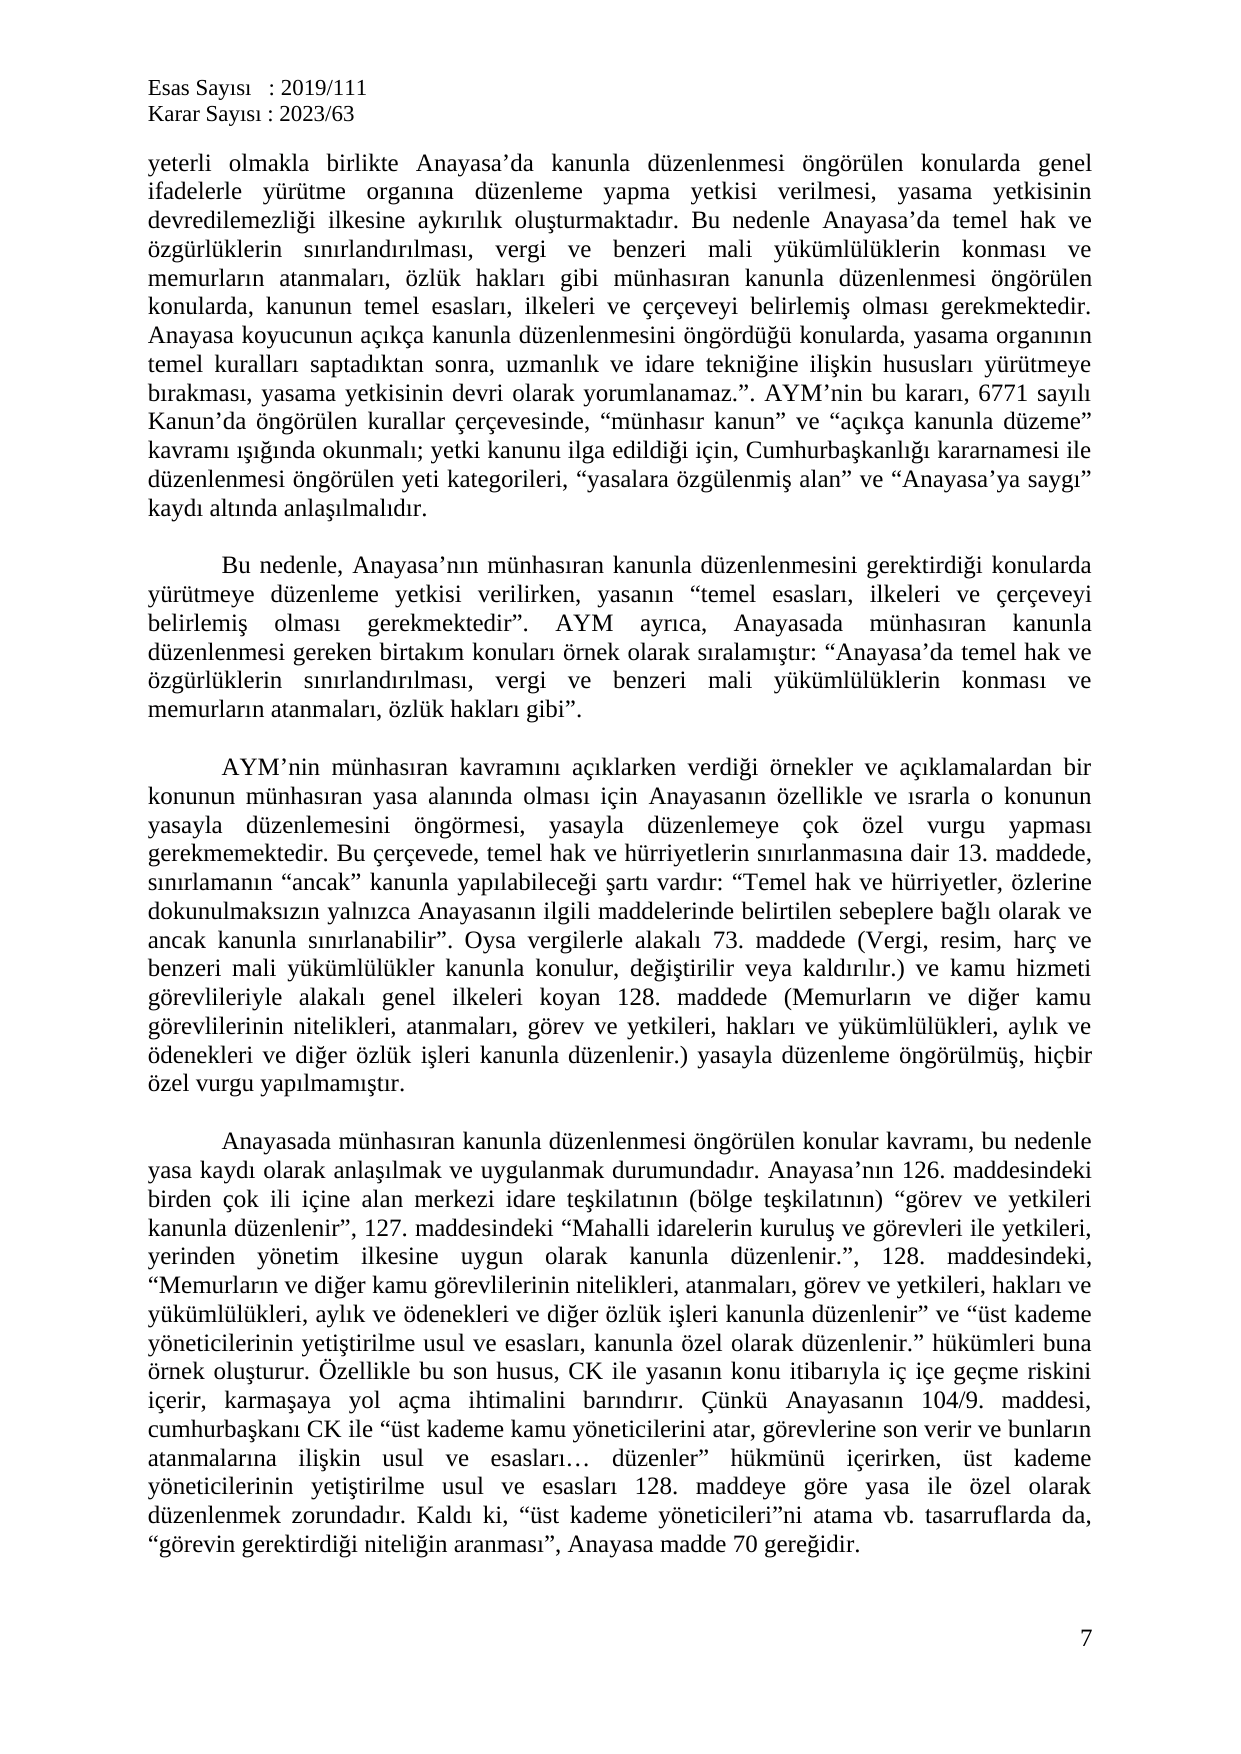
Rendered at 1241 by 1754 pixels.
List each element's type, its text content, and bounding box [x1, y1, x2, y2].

text AYM’nin münhasıran kavramını açıklarken verdiği örnekler ve açıklamalardan bir konunun münhasıran yasa alanında olması için Anayasanın özellikle ve ısrarla o konunun yasayla düzenlemesini öngörmesi, yasayla düzenlemeye çok özel vurgu yapması gerekmemektedir. Bu çerçevede, temel hak ve hürriyetlerin sınırlanmasına dair 13. maddede, sınırlamanın “ancak” kanunla yapılabileceği şartı vardır: “Temel hak ve hürriyetler, özlerine dokunulmaksızın yalnızca Anayasanın ilgili maddelerinde belirtilen sebeplere bağlı olarak ve ancak kanunla sınırlanabilir”. Oysa vergilerle alakalı 73. maddede (Vergi, resim, harç ve benzeri mali yükümlülükler kanunla konulur, değiştirilir veya kaldırılır.) ve kamu hizmeti görevlileriyle alakalı genel ilkeleri koyan 128. maddede (Memurların ve diğer kamu görevlilerinin nitelikleri, atanmaları, görev ve yetkileri, hakları ve yükümlülükleri, aylık ve ödenekleri ve diğer özlük işleri kanunla düzenlenir.) yasayla düzenleme öngörülmüş, hiçbir özel vurgu yapılmamıştır. [148, 752, 1093, 1097]
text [148, 148, 1093, 521]
text Anayasada münhasıran kanunla düzenlenmesi öngörülen konular kavramı, bu nedenle yasa kaydı olarak anlaşılmak ve uygulanmak durumundadır. Anayasa’nın 126. maddesindeki birden çok ili içine alan merkezi idare teşkilatının (bölge teşkilatının) “görev ve yetkileri kanunla düzenlenir”, 127. maddesindeki “Mahalli idarelerin kuruluş ve görevleri ile yetkileri, yerinden yönetim ilkesine uygun olarak kanunla düzenlenir.”, 128. maddesindeki, “Memurların ve diğer kamu görevlilerinin nitelikleri, atanmaları, görev ve yetkileri, hakları ve yükümlülükleri, aylık ve ödenekleri ve diğer özlük işleri kanunla düzenlenir” ve “üst kademe yöneticilerinin yetiştirilme usul ve esasları, kanunla özel olarak düzenlenir.” hükümleri buna örnek oluşturur. Özellikle bu son husus, CK ile yasanın konu itibarıyla iç içe geçme riskini içerir, karmaşaya yol açma ihtimalini barındırır. Çünkü Anayasanın 104/9. maddesi, cumhurbaşkanı CK ile “üst kademe kamu yöneticilerini atar, görevlerine son verir ve bunların atanmalarına ilişkin usul ve esasları… düzenler” hükmünü içerirken, üst kademe yöneticilerinin yetiştirilme usul ve esasları 128. maddeye göre yasa ile özel olarak düzenlenmek zorundadır. Kaldı ki, “üst kademe yöneticileri”ni atama vb. tasarruflarda da, “görevin gerektirdiği niteliğin aranması”, Anayasa madde 70 gereğidir. [148, 1126, 1093, 1558]
text Bu nedenle, Anayasa’nın münhasıran kanunla düzenlenmesini gerektirdiği konularda yürütmeye düzenleme yetkisi verilirken, yasanın “temel esasları, ilkeleri ve çerçeveyi belirlemiş olması gerekmektedir”. AYM ayrıca, Anayasada münhasıran kanunla düzenlenmesi gereken birtakım konuları örnek olarak sıralamıştır: “Anayasa’da temel hak ve özgürlüklerin sınırlandırılması, vergi ve benzeri mali yükümlülüklerin konması ve memurların atanmaları, özlük hakları gibi”. [148, 551, 1093, 723]
